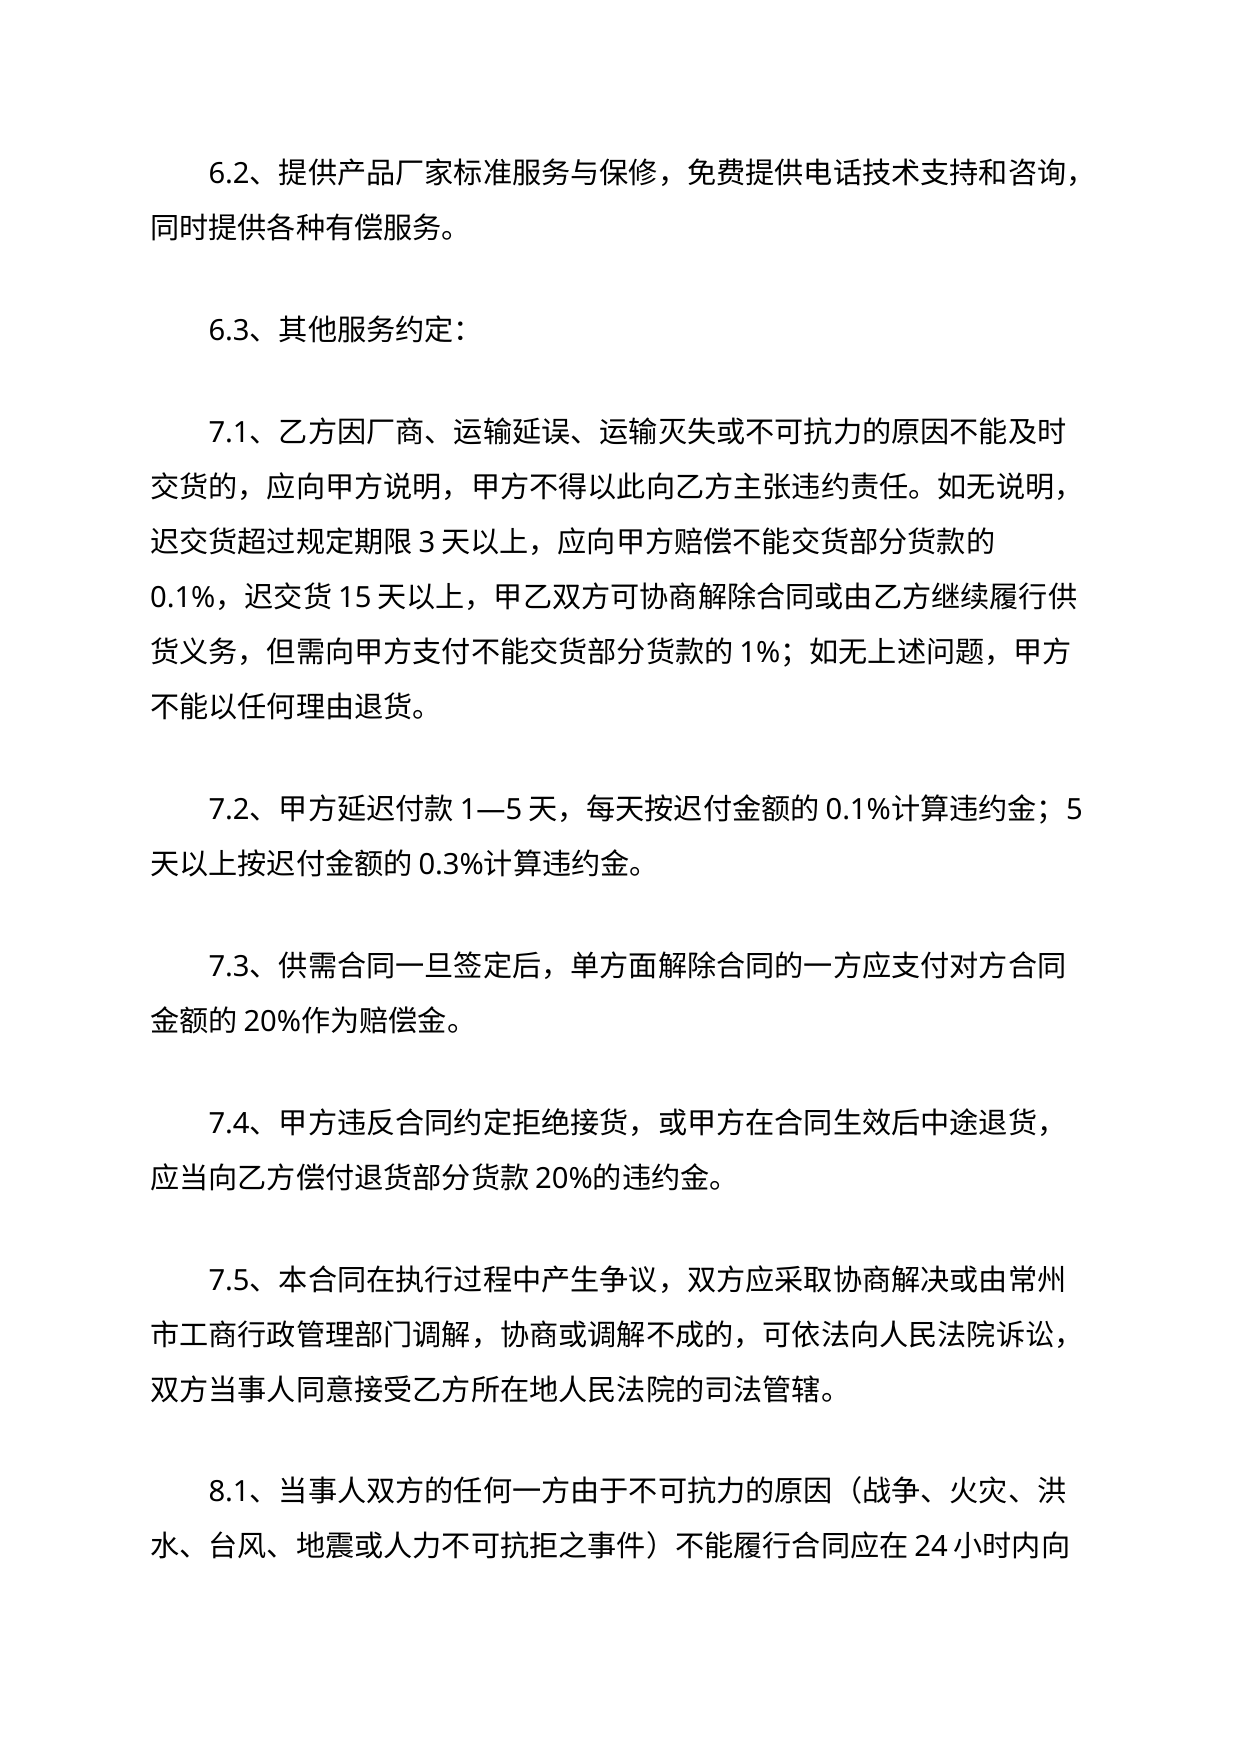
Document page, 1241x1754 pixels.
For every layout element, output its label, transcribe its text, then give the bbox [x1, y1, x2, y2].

text 7.2、甲方延迟付款1—5天，每天按迟付金额的0.1%计算违约金；5天以上按迟付金额的0.3%计算违约金。 [150, 785, 1090, 883]
text 6.2、提供产品厂家标准服务与保修，免费提供电话技术支持和咨询，同时提供各种有偿服务。 [150, 150, 1090, 247]
text 7.4、甲方违反合同约定拒绝接货，或甲方在合同生效后中途退货，应当向乙方偿付退货部分货款20%的违约金。 [150, 1099, 1090, 1197]
text 7.3、供需合同一旦签定后，单方面解除合同的一方应支付对方合同金额的20%作为赔偿金。 [150, 942, 1090, 1040]
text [150, 1468, 1090, 1565]
text 7.1、乙方因厂商、运输延误、运输灭失或不可抗力的原因不能及时交货的，应向甲方说明，甲方不得以此向乙方主张违约责任。如无说明，迟交货超过规定期限3天以上，应向甲方赔偿不能交货部分货款的0.1%，迟交货15天以上，甲乙双方可协商解除合同或由乙方继续履行供货义务，但需向甲方支付不能交货部分货款的1%；如无上述问题，甲方不能以任何理由退货。 [150, 409, 1090, 726]
text 6.3、其他服务约定： [150, 307, 1090, 349]
text 7.5、本合同在执行过程中产生争议，双方应采取协商解决或由常州市工商行政管理部门调解，协商或调解不成的，可依法向人民法院诉讼，双方当事人同意接受乙方所在地人民法院的司法管辖。 [150, 1256, 1090, 1408]
